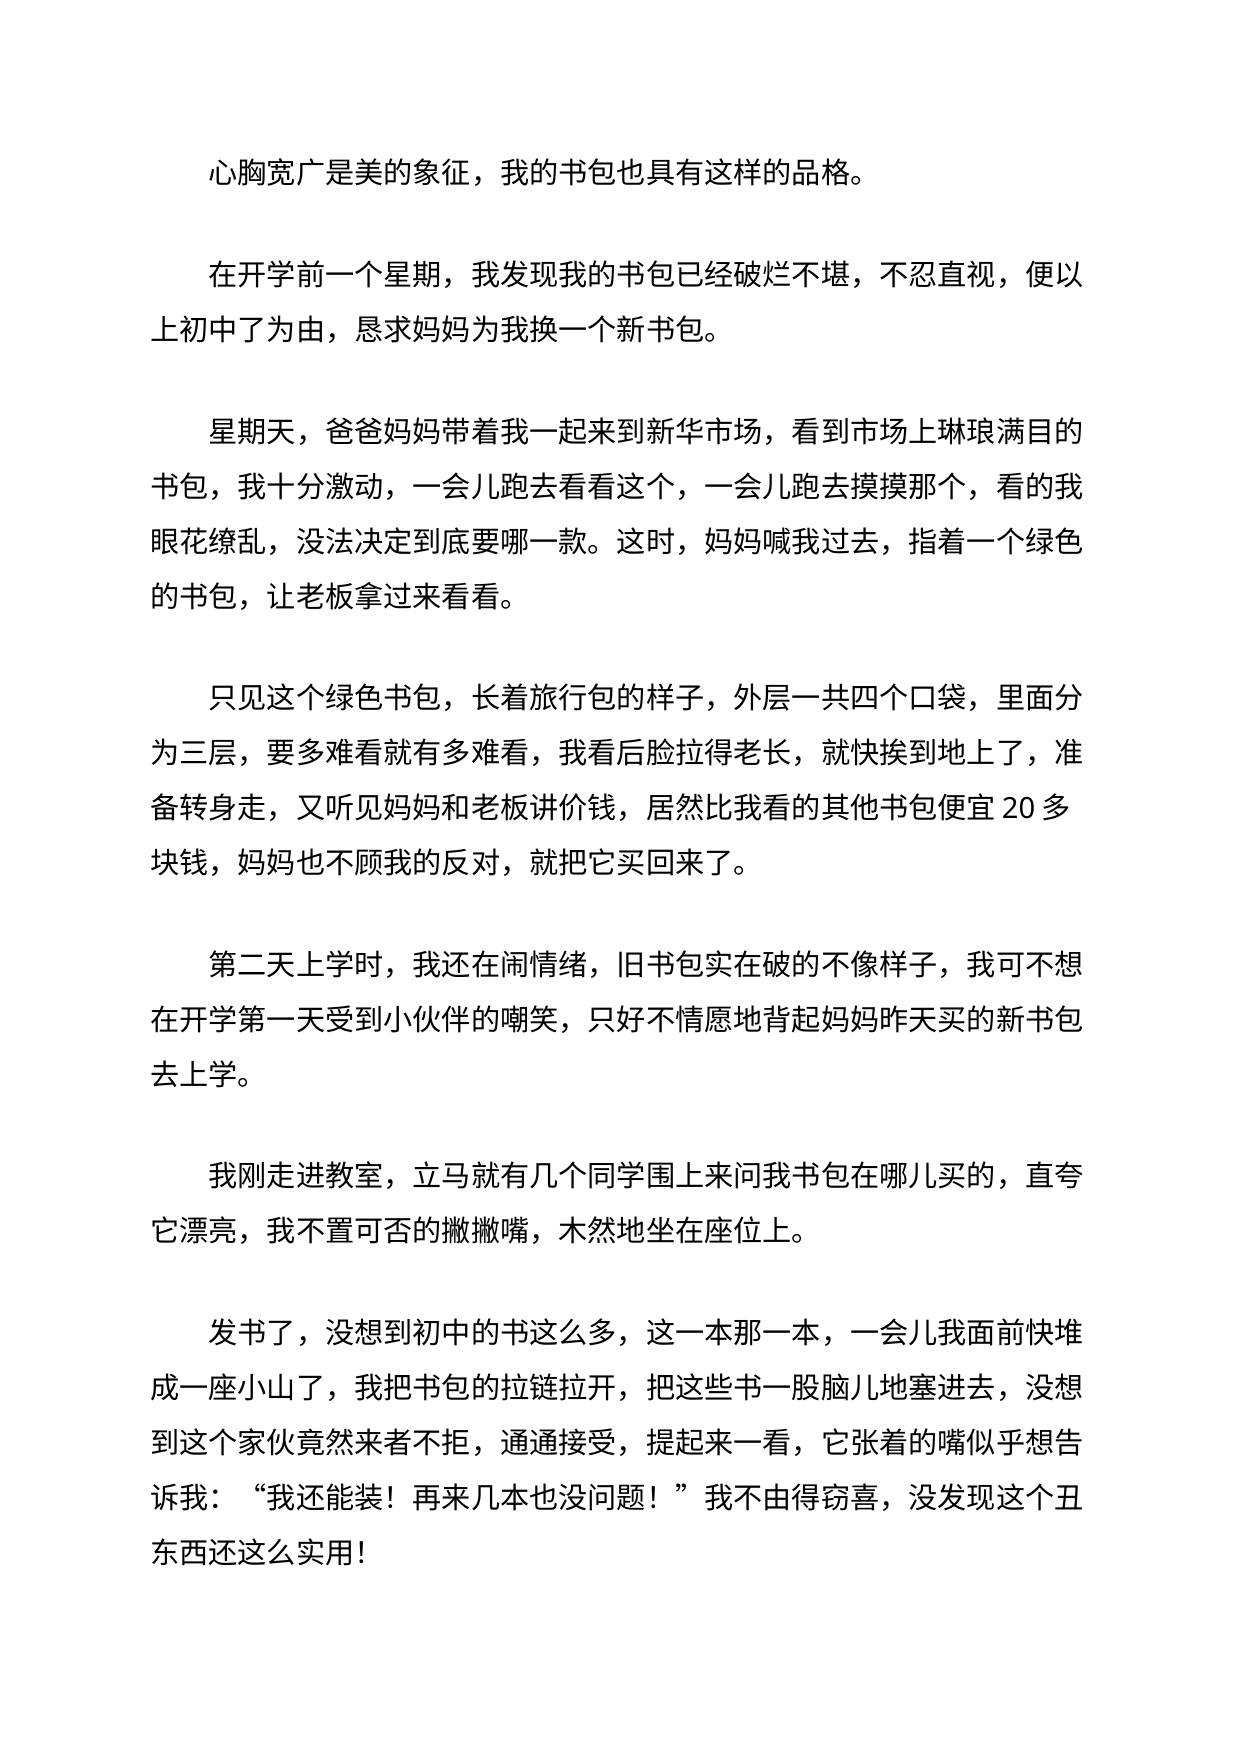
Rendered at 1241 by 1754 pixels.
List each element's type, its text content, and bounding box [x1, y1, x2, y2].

text 在开学前一个星期，我发现我的书包已经破烂不堪，不忍直视，便以上初中了为由，恳求妈妈为我换一个新书包。 [150, 252, 1090, 349]
text 第二天上学时，我还在闹情绪，旧书包实在破的不像样子，我可不想在开学第一天受到小伙伴的嘲笑，只好不情愿地背起妈妈昨天买的新书包去上学。 [150, 941, 1090, 1093]
text 星期天，爸爸妈妈带着我一起来到新华市场，看到市场上琳琅满目的书包，我十分激动，一会儿跑去看看这个，一会儿跑去摸摸那个，看的我眼花缭乱，没法决定到底要哪一款。这时，妈妈喊我过去，指着一个绿色的书包，让老板拿过来看看。 [150, 408, 1090, 615]
text 心胸宽广是美的象征，我的书包也具有这样的品格。 [150, 150, 1090, 192]
text 我刚走进教室，立马就有几个同学围上来问我书包在哪儿买的，直夸它漂亮，我不置可否的撇撇嘴，木然地坐在座位上。 [150, 1153, 1090, 1250]
text 只见这个绿色书包，长着旅行包的样子，外层一共四个口袋，里面分为三层，要多难看就有多难看，我看后脸拉得老长，就快挨到地上了，准备转身走，又听见妈妈和老板讲价钱，居然比我看的其他书包便宜20多块钱，妈妈也不顾我的反对，就把它买回来了。 [150, 675, 1090, 882]
text 发书了，没想到初中的书这么多，这一本那一本，一会儿我面前快堆成一座小山了，我把书包的拉链拉开，把这些书一股脑儿地塞进去，没想到这个家伙竟然来者不拒，通通接受，提起来一看，它张着的嘴似乎想告诉我：“我还能装！再来几本也没问题！”我不由得窃喜，没发现这个丑东西还这么实用！ [150, 1310, 1090, 1572]
